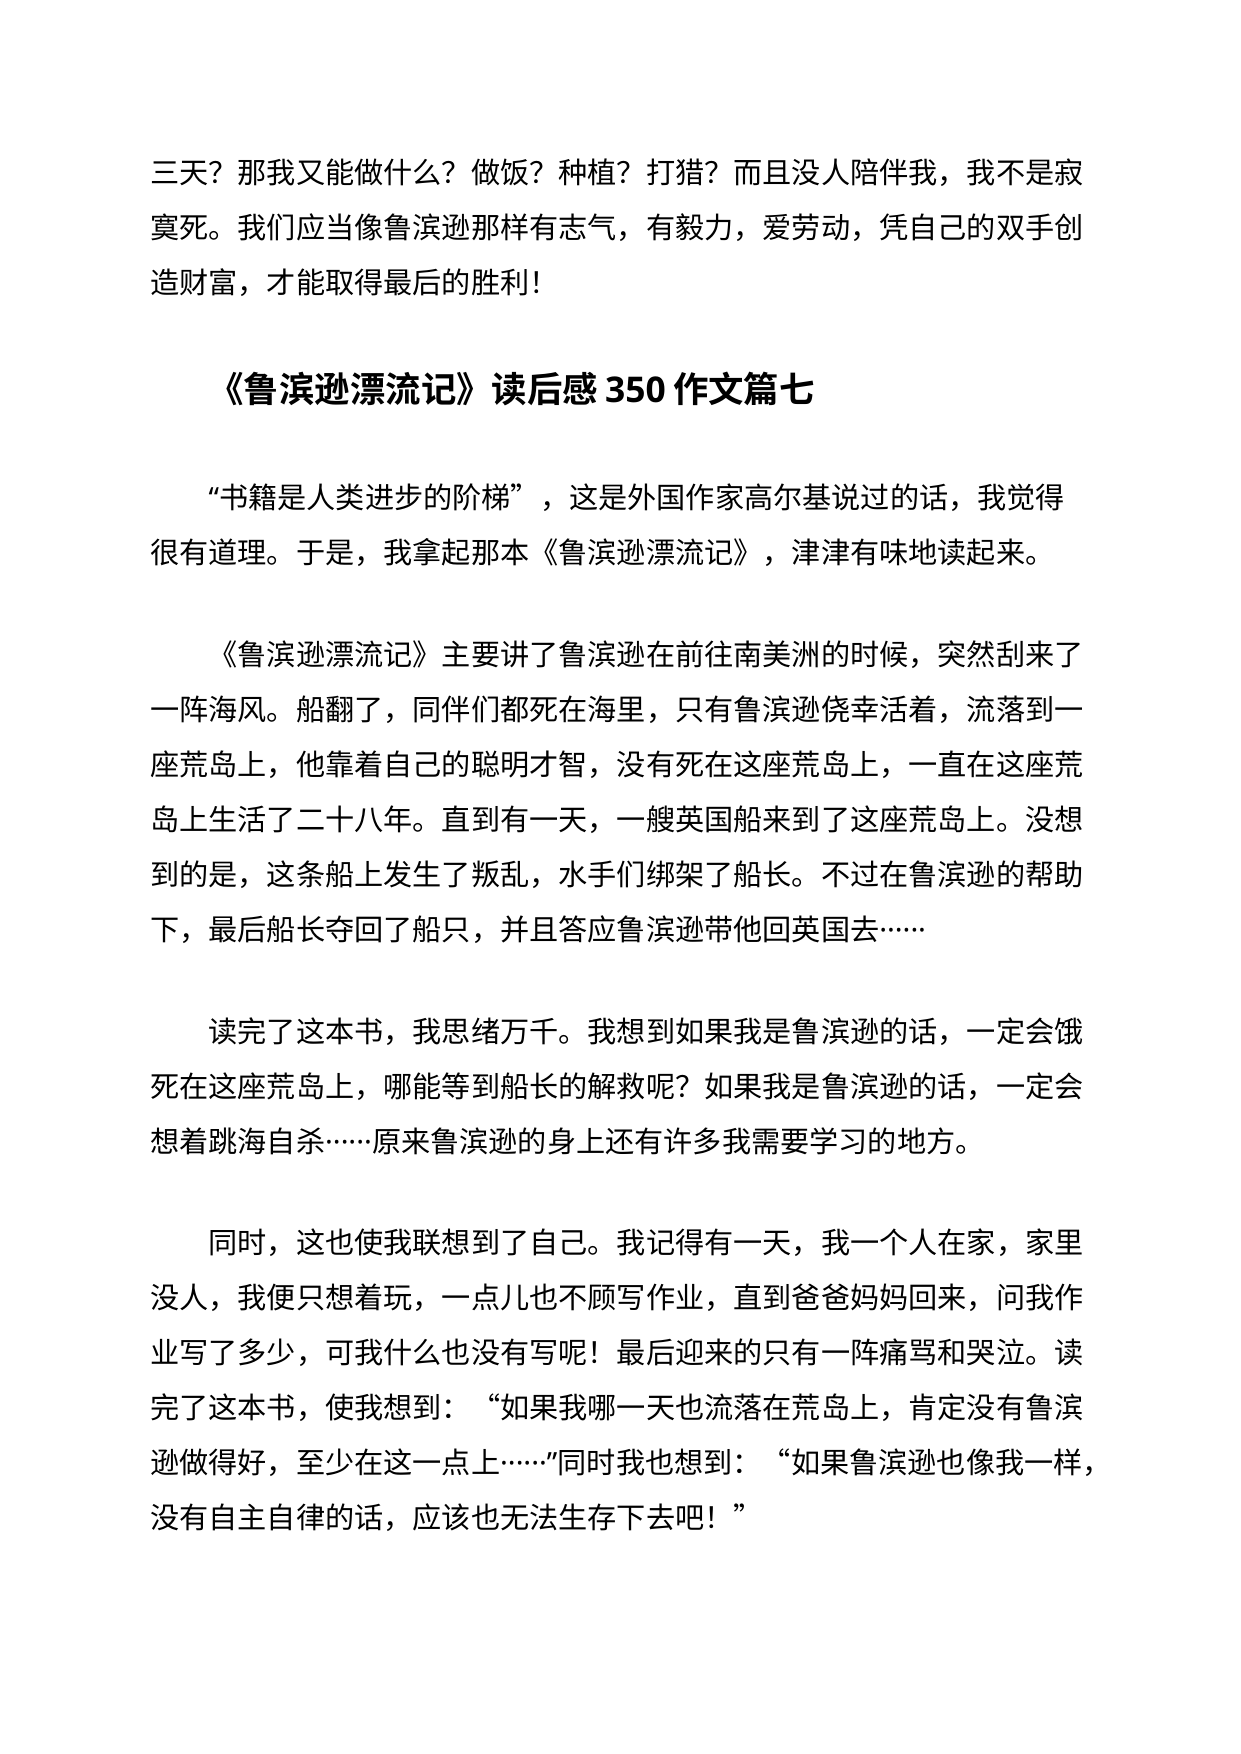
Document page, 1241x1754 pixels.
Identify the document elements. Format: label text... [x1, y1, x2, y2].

text 同时，这也使我联想到了自己。我记得有一天，我一个人在家，家里没人，我便只想着玩，一点儿也不顾写作业，直到爸爸妈妈回来，问我作业写了多少，可我什么也没有写呢！最后迎来的只有一阵痛骂和哭泣。读完了这本书，使我想到：“如果我哪一天也流落在荒岛上，肯定没有鲁滨逊做得好，至少在这一点上······”同时我也想到：“如果鲁滨逊也像我一样，没有自主自律的话，应该也无法生存下去吧！” [150, 1220, 1090, 1537]
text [150, 150, 1090, 302]
text 《鲁滨逊漂流记》读后感350作文篇七 [150, 362, 1090, 413]
text 《鲁滨逊漂流记》主要讲了鲁滨逊在前往南美洲的时候，突然刮来了一阵海风。船翻了，同伴们都死在海里，只有鲁滨逊侥幸活着，流落到一座荒岛上，他靠着自己的聪明才智，没有死在这座荒岛上，一直在这座荒岛上生活了二十八年。直到有一天，一艘英国船来到了这座荒岛上。没想到的是，这条船上发生了叛乱，水手们绑架了船长。不过在鲁滨逊的帮助下，最后船长夺回了船只，并且答应鲁滨逊带他回英国去······ [150, 632, 1090, 949]
text 读完了这本书，我思绪万千。我想到如果我是鲁滨逊的话，一定会饿死在这座荒岛上，哪能等到船长的解救呢？如果我是鲁滨逊的话，一定会想着跳海自杀······原来鲁滨逊的身上还有许多我需要学习的地方。 [150, 1008, 1090, 1161]
text “书籍是人类进步的阶梯”，这是外国作家高尔基说过的话，我觉得很有道理。于是，我拿起那本《鲁滨逊漂流记》，津津有味地读起来。 [150, 475, 1090, 572]
